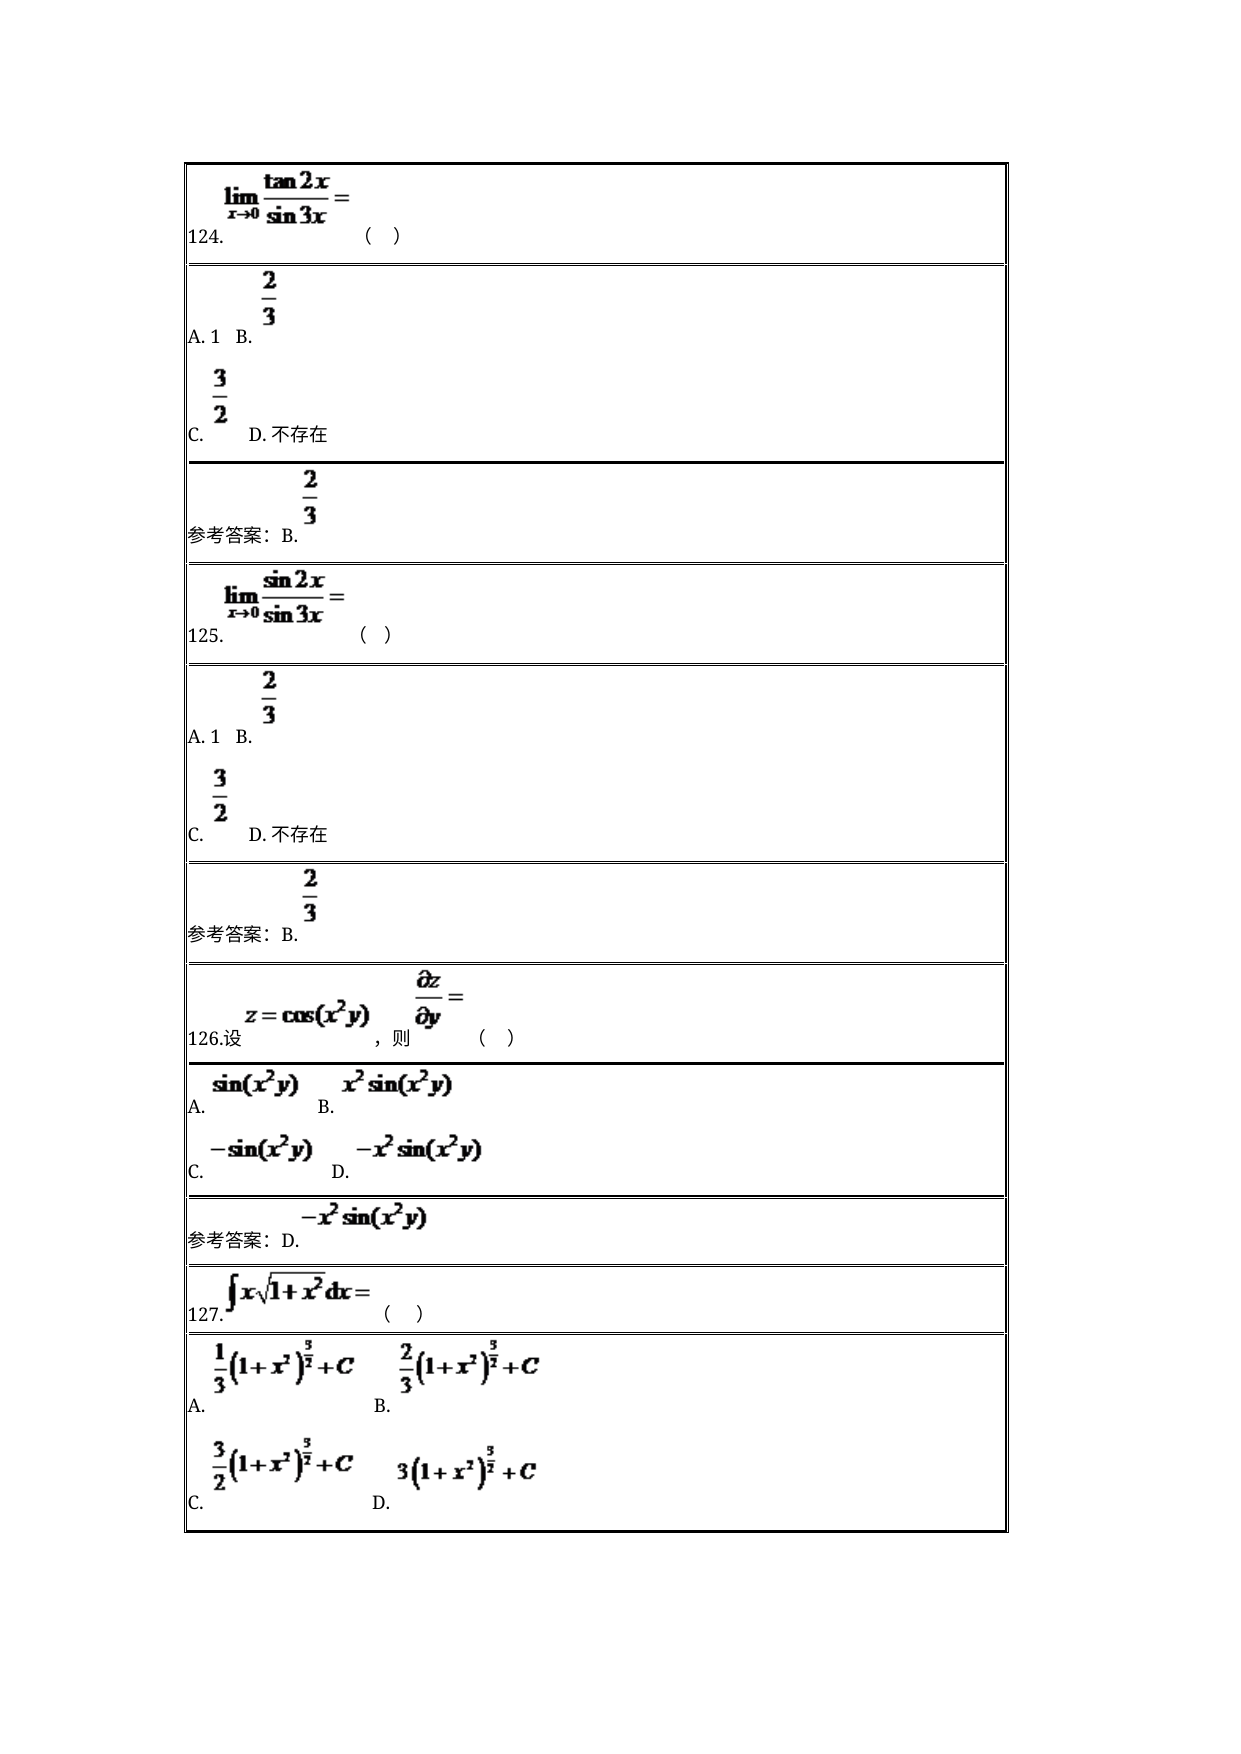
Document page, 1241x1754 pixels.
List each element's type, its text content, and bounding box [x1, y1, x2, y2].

picture [210, 1335, 359, 1398]
picture [223, 565, 349, 629]
table_cell 参考答案：D. [187, 1195, 1006, 1263]
picture [208, 1432, 358, 1495]
table_cell A. 1 B. C. D. 不存在 [185, 263, 1007, 461]
picture [411, 964, 468, 1034]
picture [299, 1198, 431, 1236]
picture [208, 363, 234, 428]
picture [223, 165, 354, 230]
table_cell 参考答案：B. [187, 461, 1005, 562]
table_cell 参考答案：B. [185, 861, 1007, 961]
table_cell 127.（ ） [187, 1264, 1006, 1332]
table_cell A. B. C. D. [187, 1062, 1005, 1195]
picture [257, 266, 283, 330]
picture [208, 1130, 317, 1168]
picture [395, 1335, 544, 1398]
picture [210, 1065, 303, 1103]
picture [223, 1266, 373, 1317]
picture [395, 1440, 544, 1495]
picture [242, 995, 374, 1034]
table_cell 124.（ ） [187, 165, 1005, 263]
picture [339, 1065, 458, 1103]
table_cell A. B. C. D. [185, 1332, 1007, 1530]
picture [208, 763, 234, 828]
picture [298, 464, 324, 529]
picture [354, 1130, 486, 1168]
table_cell A. 1 B. C. D. 不存在 [187, 663, 1006, 861]
picture [257, 665, 283, 730]
picture [298, 863, 324, 928]
table_cell 126.设，则（ ） [187, 961, 1006, 1062]
table_cell 125.（ ） [185, 562, 1007, 662]
